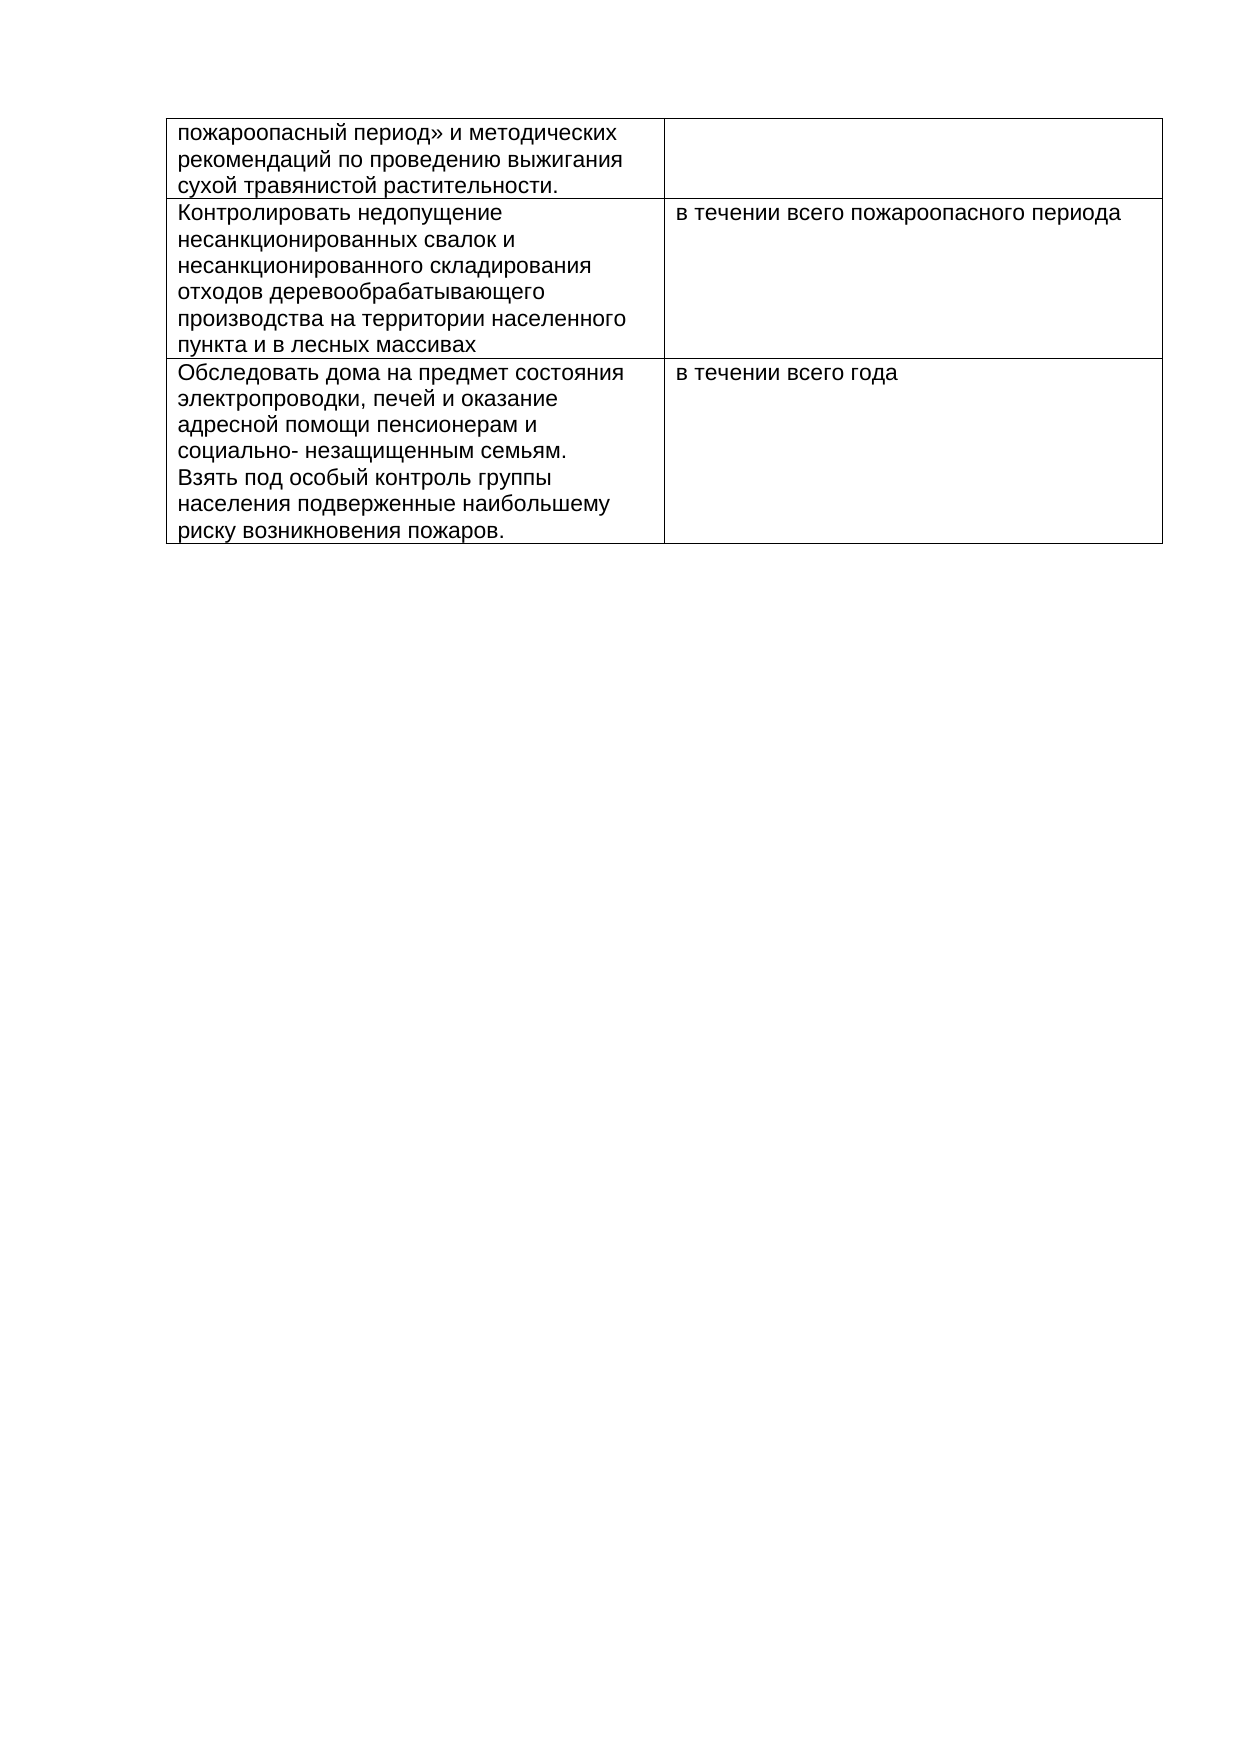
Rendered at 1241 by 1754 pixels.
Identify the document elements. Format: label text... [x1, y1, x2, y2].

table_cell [167, 119, 664, 198]
table_cell Обследовать дома на предмет состояния электропроводки, печей и оказание адресной помощи пенсионерам и социально- незащищенным семьям. Взять под особый контроль группы населения подверженные наибольшему риску возникновения пожаров. [167, 359, 664, 543]
table_cell в течении всего года [665, 359, 1162, 543]
table_cell Контролировать недопущение несанкционированных свалок и несанкционированного складирования отходов деревообрабатывающего производства на территории населенного пункта и в лесных массивах [167, 199, 664, 357]
table_cell в течении всего пожароопасного периода [665, 199, 1162, 357]
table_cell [665, 119, 1162, 198]
